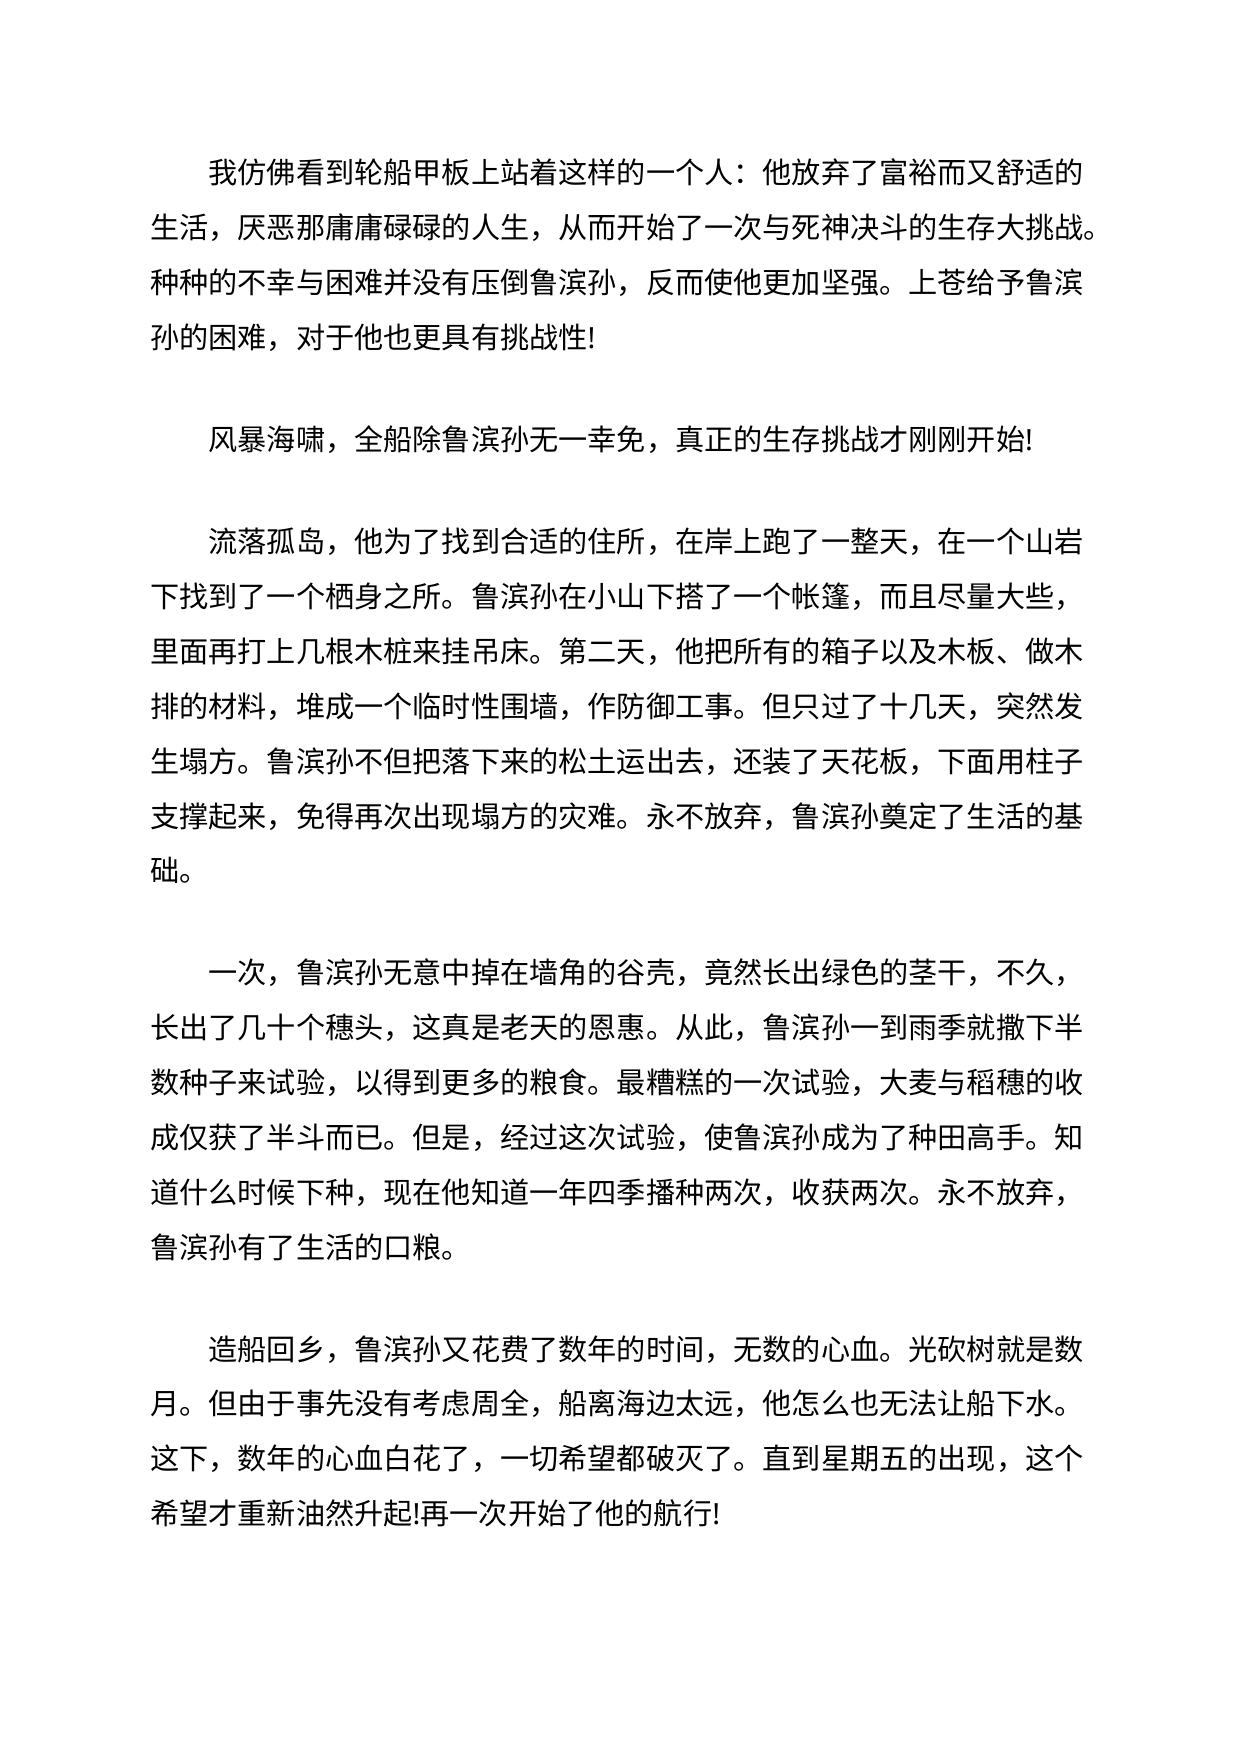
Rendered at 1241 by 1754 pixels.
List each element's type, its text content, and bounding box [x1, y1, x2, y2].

text 流落孤岛，他为了找到合适的住所，在岸上跑了一整天，在一个山岩下找到了一个栖身之所。鲁滨孙在小山下搭了一个帐篷，而且尽量大些，里面再打上几根木桩来挂吊床。第二天，他把所有的箱子以及木板、做木排的材料，堆成一个临时性围墙，作防御工事。但只过了十几天，突然发生塌方。鲁滨孙不但把落下来的松土运出去，还装了天花板，下面用柱子支撑起来，免得再次出现塌方的灾难。永不放弃，鲁滨孙奠定了生活的基础。 [150, 519, 1090, 890]
text 风暴海啸，全船除鲁滨孙无一幸免，真正的生存挑战才刚刚开始! [150, 417, 1090, 459]
text 我仿佛看到轮船甲板上站着这样的一个人：他放弃了富裕而又舒适的生活，厌恶那庸庸碌碌的人生，从而开始了一次与死神决斗的生存大挑战。种种的不幸与困难并没有压倒鲁滨孙，反而使他更加坚强。上苍给予鲁滨孙的困难，对于他也更具有挑战性! [150, 150, 1090, 357]
text 造船回乡，鲁滨孙又花费了数年的时间，无数的心血。光砍树就是数月。但由于事先没有考虑周全，船离海边太远，他怎么也无法让船下水。这下，数年的心血白花了，一切希望都破灭了。直到星期五的出现，这个希望才重新油然升起!再一次开始了他的航行! [150, 1326, 1090, 1533]
text 一次，鲁滨孙无意中掉在墙角的谷壳，竟然长出绿色的茎干，不久，长出了几十个穗头，这真是老天的恩惠。从此，鲁滨孙一到雨季就撒下半数种子来试验，以得到更多的粮食。最糟糕的一次试验，大麦与稻穗的收成仅获了半斗而已。但是，经过这次试验，使鲁滨孙成为了种田高手。知道什么时候下种，现在他知道一年四季播种两次，收获两次。永不放弃，鲁滨孙有了生活的口粮。 [150, 950, 1090, 1267]
